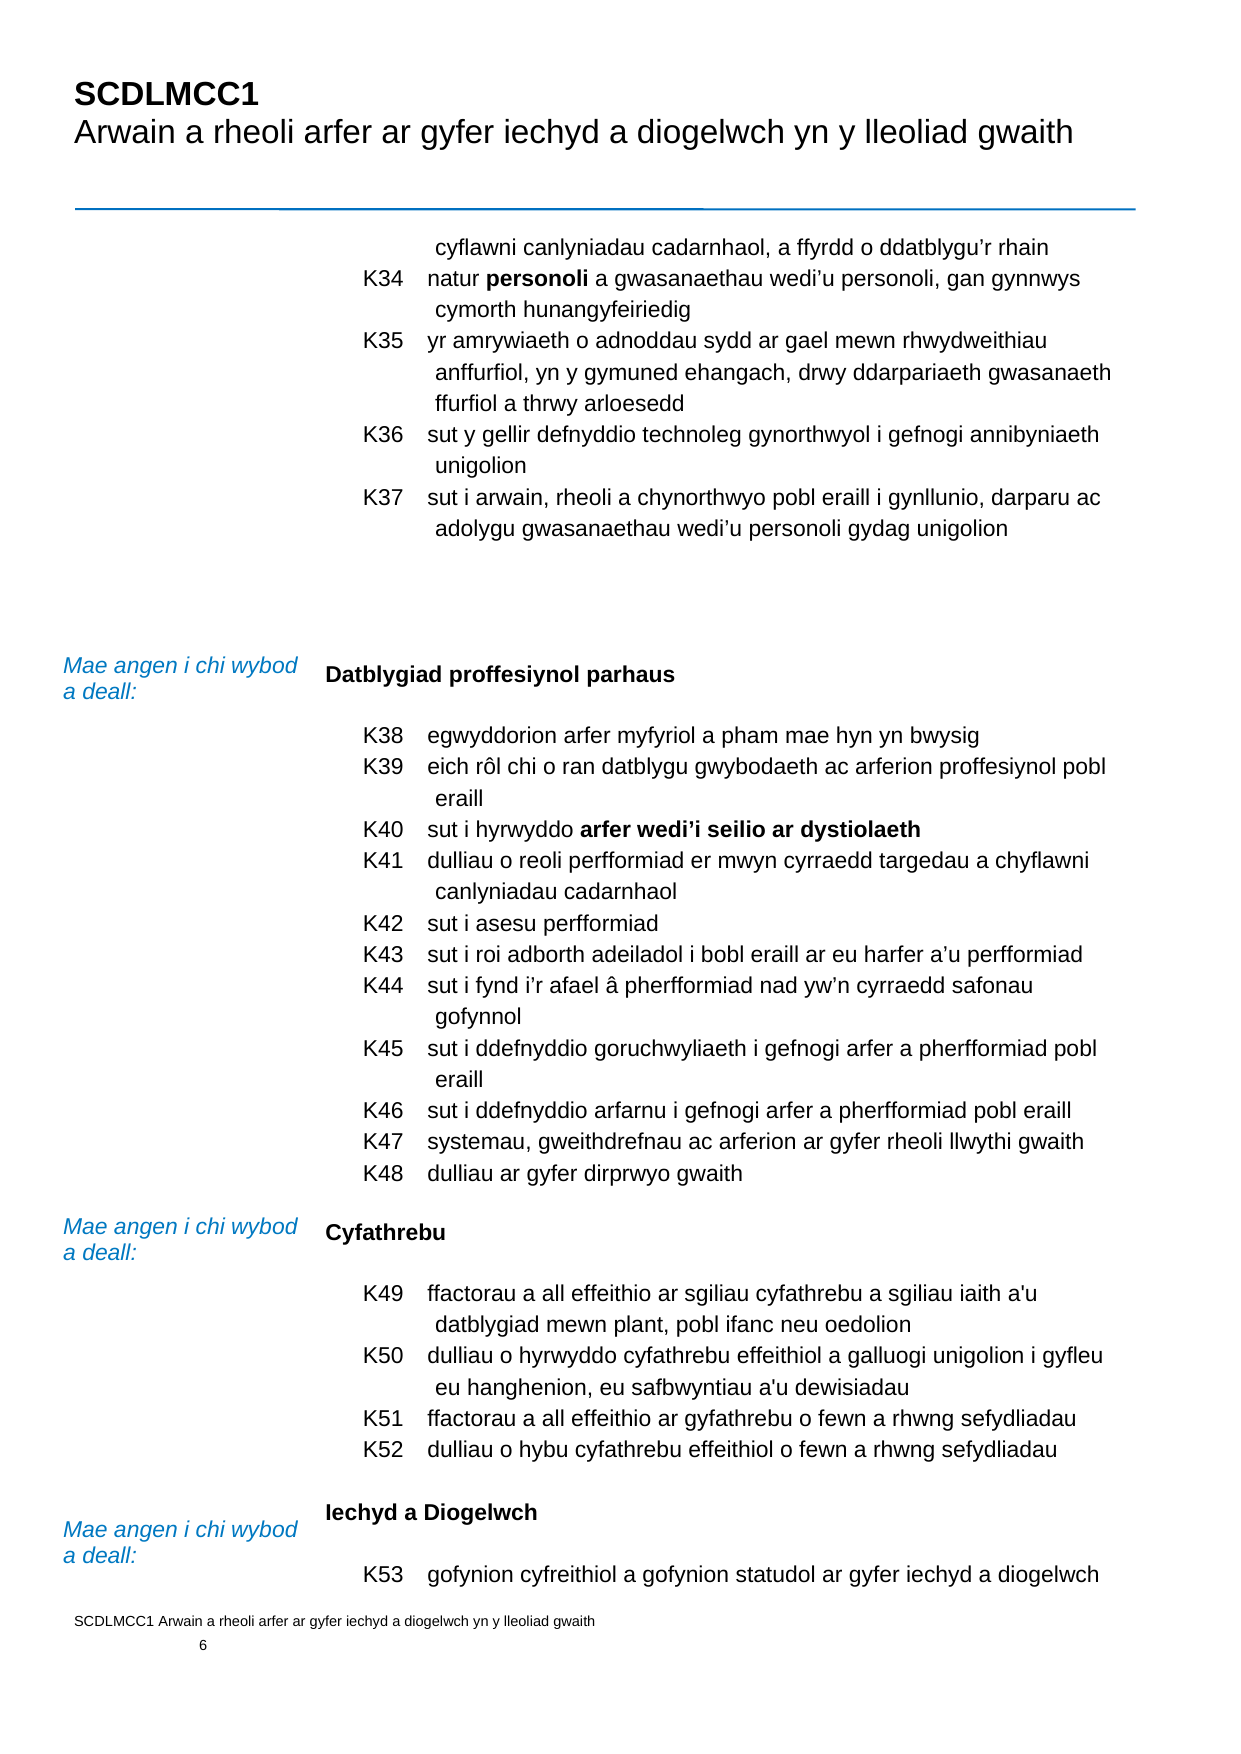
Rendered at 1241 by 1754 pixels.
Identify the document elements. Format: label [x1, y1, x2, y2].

table_header [52, 230, 314, 1600]
table_header [314, 230, 1137, 1600]
